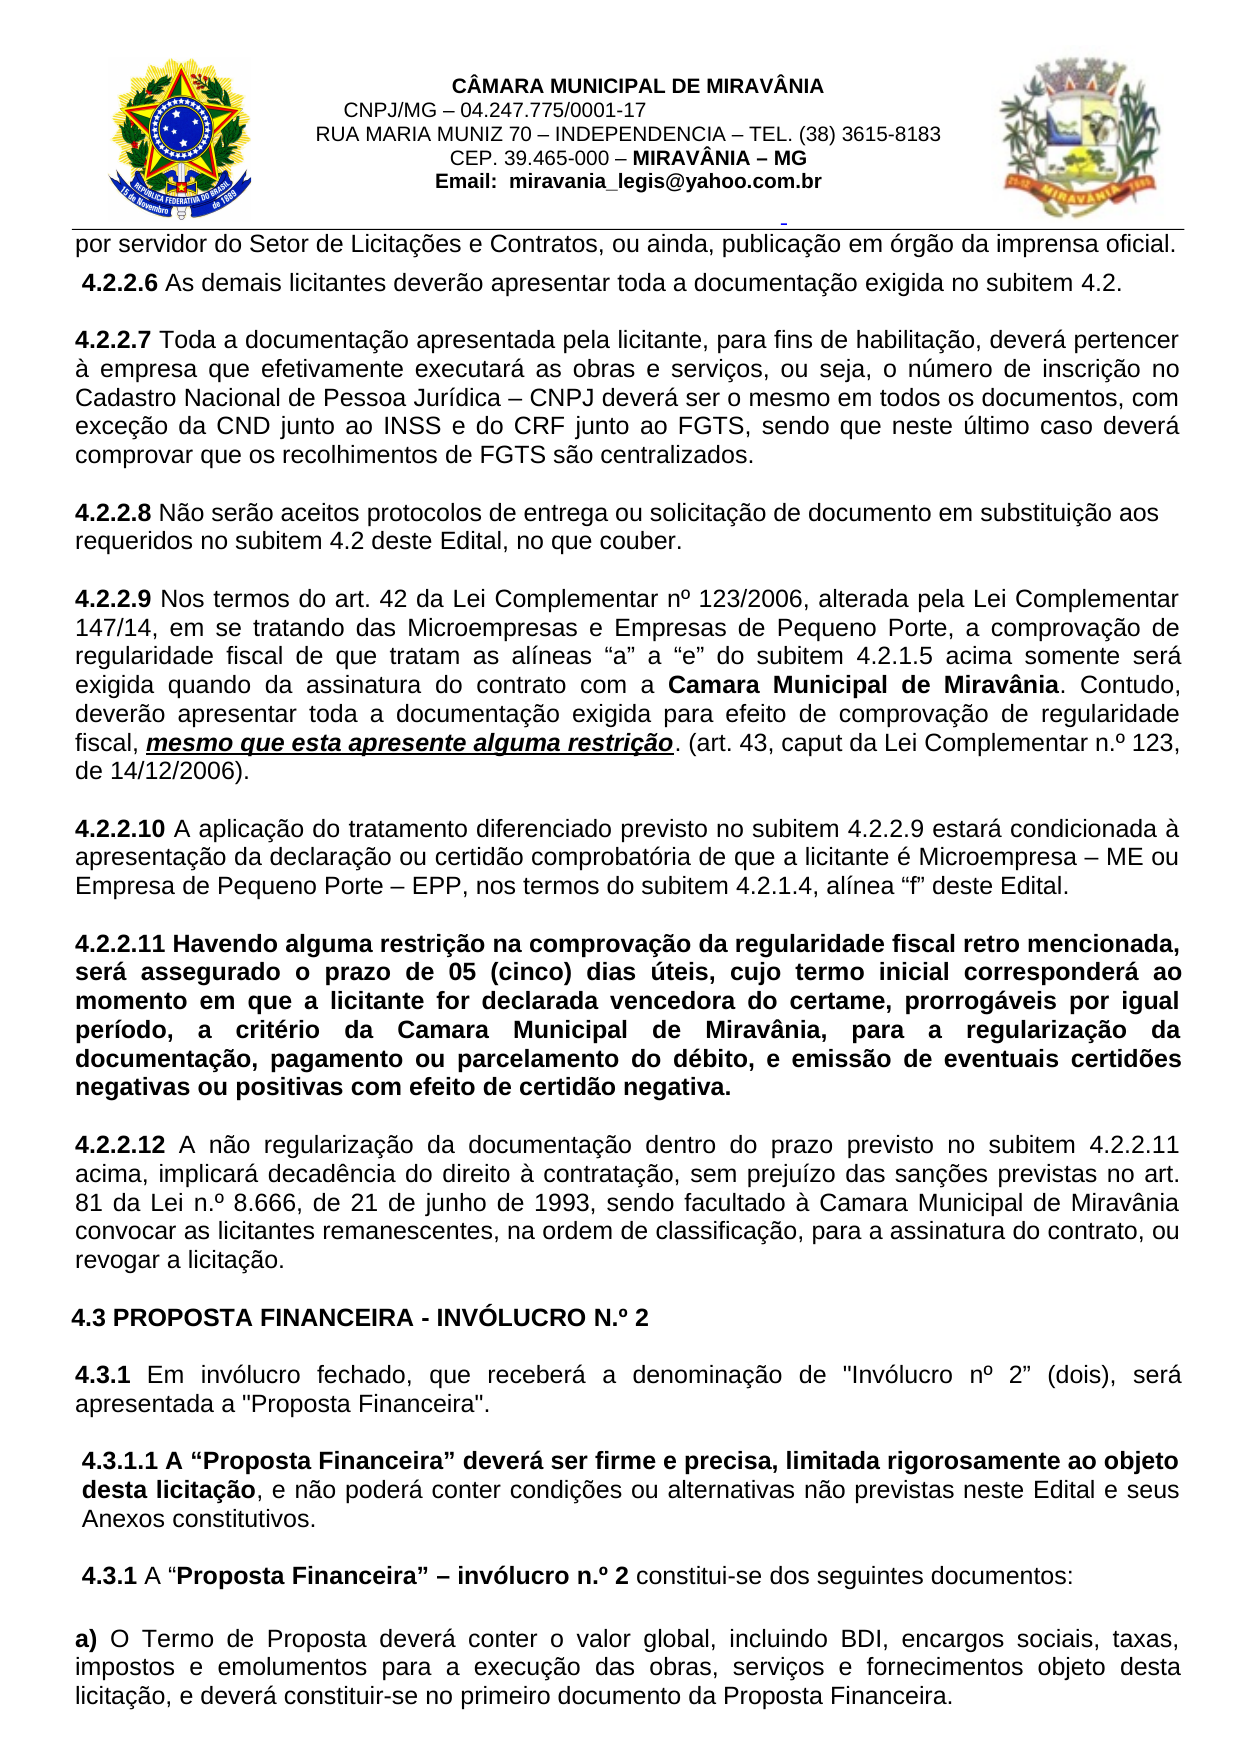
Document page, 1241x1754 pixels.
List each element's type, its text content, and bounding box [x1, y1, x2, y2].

subtitle 4.3 PROPOSTA FINANCEIRA - INVÓLUCRO N.º 2 [71, 1302, 1205, 1331]
list O Termo de Proposta deverá conter o valor global, incluindo BDI, encargos sociais, taxas, impostos e emolumentos para a execução das obras, serviços e fornecimentos objeto desta licitação, e deverá constituir-se no primeiro documento da Proposta Financeira. [75, 1624, 1182, 1710]
list 4.2.2.10 A aplicação do tratamento diferenciado previsto no subitem 4.2.2.9 estará condicionada à apresentação da declaração ou certidão comprobatória de que a licitante é Microempresa – ME ou Empresa de Pequeno Porte – EPP, nos termos do subitem 4.2.1.4, alínea “f” deste Edital. [75, 814, 1182, 900]
picture [991, 45, 1173, 223]
list 4.3.1 Em invólucro fechado, que receberá a denominação de "Invólucro nº 2” (dois), será apresentada a "Proposta Financeira". [75, 1360, 1182, 1417]
text 4.2.2.6 As demais licitantes deverão apresentar toda a documentação exigida no subitem 4.2. [82, 267, 1205, 296]
list 4.2.2.12 A não regularização da documentação dentro do prazo previsto no subitem 4.2.2.11 acima, implicará decadência do direito à contratação, sem prejuízo das sanções previstas no art. 81 da Lei n.º 8.666, de 21 de junho de 1993, sendo facultado à Camara Municipal de Miravânia convocar as licitantes remanescentes, na ordem de classificação, para a assinatura do contrato, ou revogar a licitação. [75, 1130, 1182, 1274]
list 4.2.2.7 Toda a documentação apresentada pela licitante, para fins de habilitação, deverá pertencer à empresa que efetivamente executará as obras e serviços, ou seja, o número de inscrição no Cadastro Nacional de Pessoa Jurídica – CNPJ deverá ser o mesmo em todos os documentos, com exceção da CND junto ao INSS e do CRF junto ao FGTS, sendo que neste último caso deverá comprovar que os recolhimentos de FGTS são centralizados. [75, 325, 1181, 469]
list 4.2.2.9 Nos termos do art. 42 da Lei Complementar nº 123/2006, alterada pela Lei Complementar 147/14, em se tratando das Microempresas e Empresas de Pequeno Porte, a comprovação de regularidade fiscal de que tratam as alíneas “a” a “e” do subitem 4.2.1.5 acima somente será exigida quando da assinatura do contrato com a Camara Municipal de Miravânia. Contudo, deverão apresentar toda a documentação exigida para efeito de comprovação de regularidade fiscal, mesmo que esta apresente alguma restrição. (art. 43, caput da Lei Complementar n.º 123, de 14/12/2006). [75, 584, 1182, 785]
text 4.3.1 A “Proposta Financeira” – invólucro n.º 2 constitui-se dos seguintes documentos: [82, 1561, 1205, 1590]
list 4.2.2.8 Não serão aceitos protocolos de entrega ou solicitação de documento em substituição aos requeridos no subitem 4.2 deste Edital, no que couber. [75, 497, 1181, 555]
text 4.3.1.1 A “Proposta Financeira” deverá ser firme e precisa, limitada rigorosamente ao objeto desta licitação, e não poderá conter condições ou alternativas não previstas neste Edital e seus Anexos constitutivos. [82, 1446, 1181, 1533]
subtitle 4.2.2.11 Havendo alguma restrição na comprovação da regularidade fiscal retro mencionada, será assegurado o prazo de 05 (cinco) dias úteis, cujo termo inicial corresponderá ao momento em que a licitante for declarada vencedora do certame, prorrogáveis por igual período, a critério da Camara Municipal de Miravânia, para a regularização da documentação, pagamento ou parcelamento do débito, e emissão de eventuais certidões negativas ou positivas com efeito de certidão negativa. [75, 929, 1182, 1101]
picture [107, 57, 252, 222]
